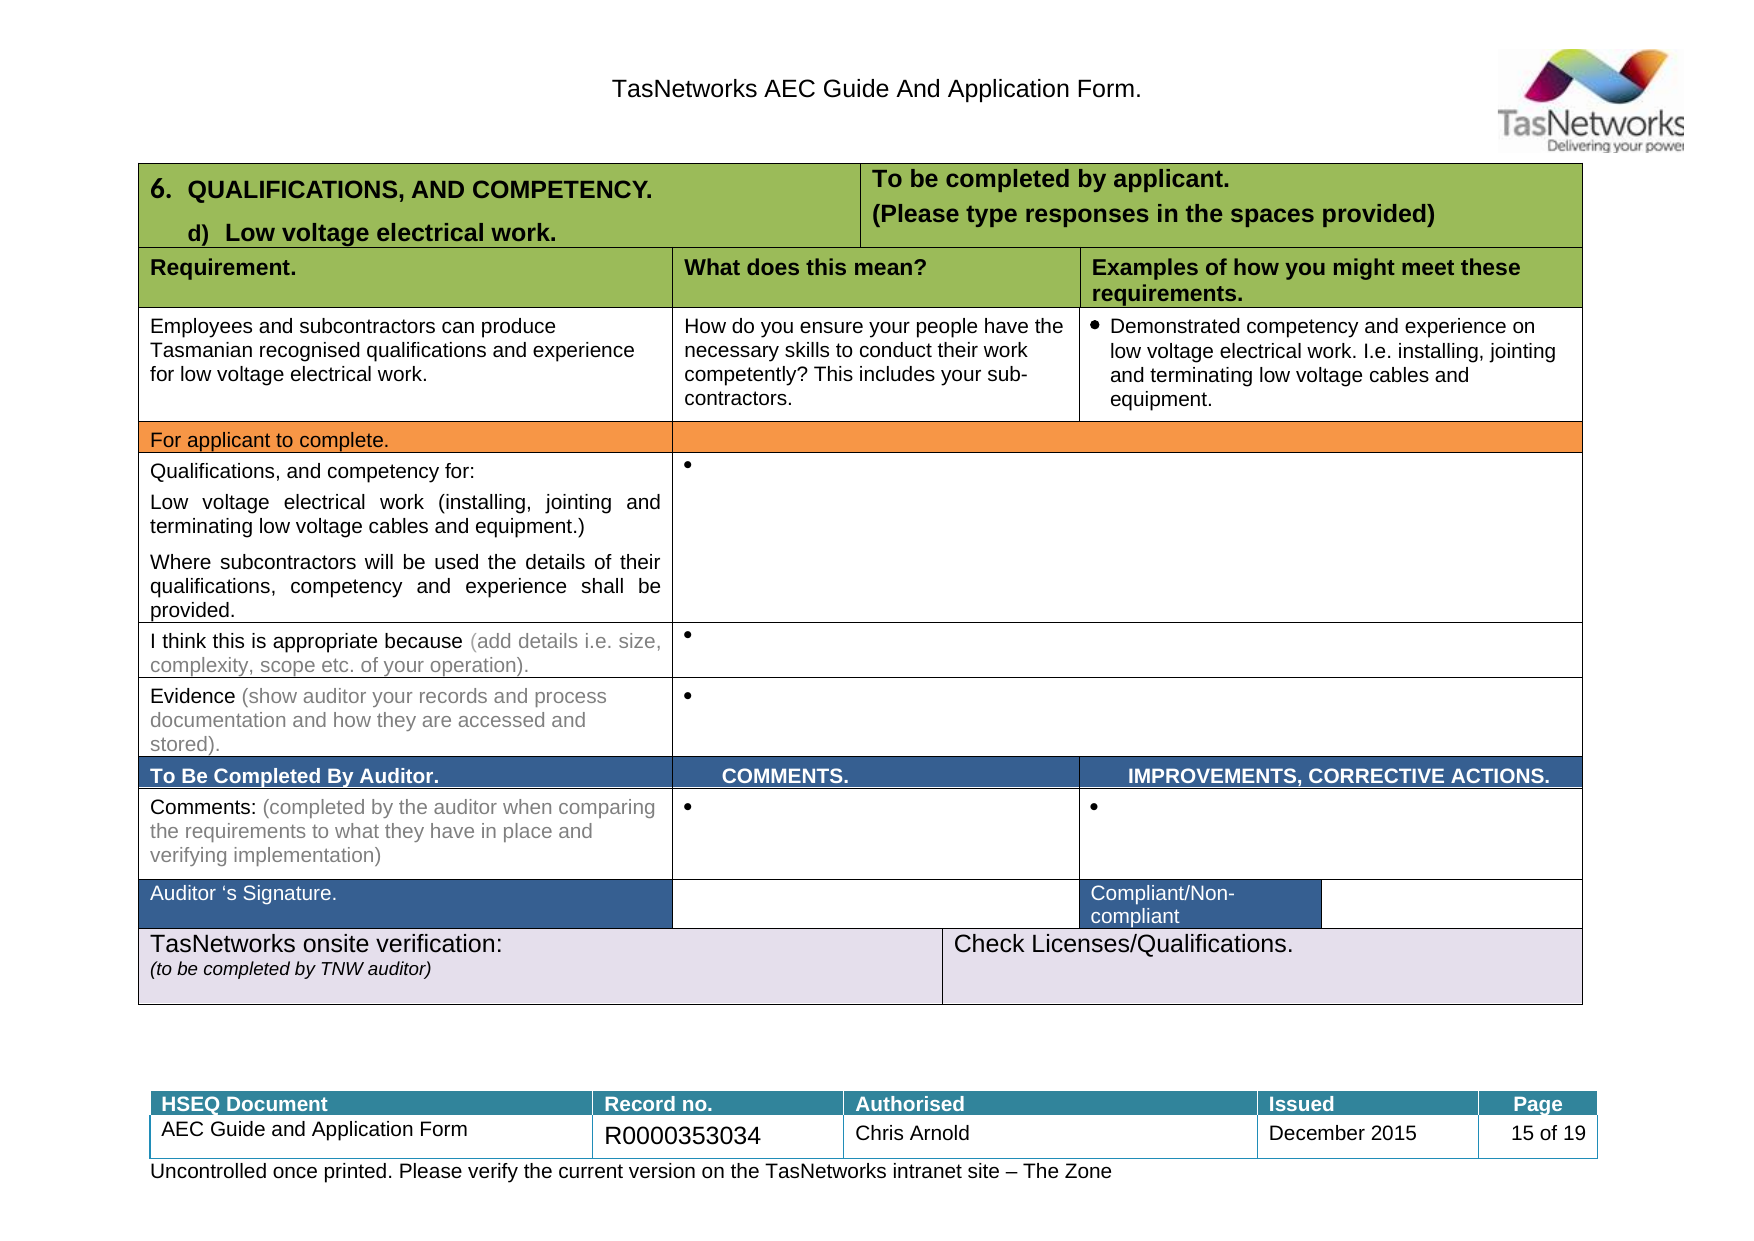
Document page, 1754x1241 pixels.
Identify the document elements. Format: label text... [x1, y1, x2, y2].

table_cell Examples of how you might meet these requirements. [1081, 248, 1582, 307]
table_cell [673, 623, 1582, 677]
table_cell COMMENTS. [673, 757, 1079, 787]
table_cell Comments: (completed by the auditor when comparing the requirements to what they have in place and verifying implementation) [139, 789, 672, 879]
table_cell Requirement. [139, 248, 672, 307]
table_cell To Be Completed By Auditor. [139, 757, 672, 787]
table_cell Compliant/Non-compliant [1080, 880, 1321, 928]
table_cell [673, 880, 1079, 928]
table_cell Employees and subcontractors can produce Tasmanian recognised qualifications and experience for low voltage electrical work. [139, 308, 672, 421]
table_cell Qualifications, and Competency. Low voltage electrical work. [139, 164, 860, 247]
table_cell [1080, 789, 1582, 879]
table_cell How do you ensure your people have the necessary skills to conduct their work competently? This includes your sub-contractors. [673, 308, 1079, 421]
table_cell I think this is appropriate because (add details i.e. size, complexity, scope etc. of your operation). [139, 623, 672, 677]
table_cell Auditor ‘s Signature. [139, 880, 672, 928]
table_cell [673, 453, 1582, 622]
table_cell IMPROVEMENTS, CORRECTIVE ACTIONS. [1080, 757, 1582, 787]
table_cell TasNetworks onsite verification: (to be completed by TNW auditor) [139, 929, 942, 1003]
table_cell Qualifications, and competency for: Low voltage electrical work (installing, jointing and terminating low voltage cables and equipment.) Where subcontractors will be used the details of their qualifications, competency and experience shall be provided. [139, 453, 672, 622]
picture [1496, 49, 1684, 152]
table_cell [673, 789, 1079, 879]
table_cell To be completed by applicant. (Please type responses in the spaces provided) [861, 164, 1582, 247]
table_cell Demonstrated competency and experience on low voltage electrical work. I.e. installing, jointing and terminating low voltage cables and equipment. [1080, 308, 1582, 421]
table_cell [1322, 880, 1582, 928]
table_cell Check Licenses/Qualifications. [943, 929, 1582, 1003]
table_cell Evidence (show auditor your records and process documentation and how they are accessed and stored). [139, 678, 672, 756]
table_cell What does this mean? [673, 248, 1080, 307]
table_cell [673, 422, 1582, 452]
table_cell [673, 678, 1582, 756]
table_cell For applicant to complete. [139, 422, 672, 452]
